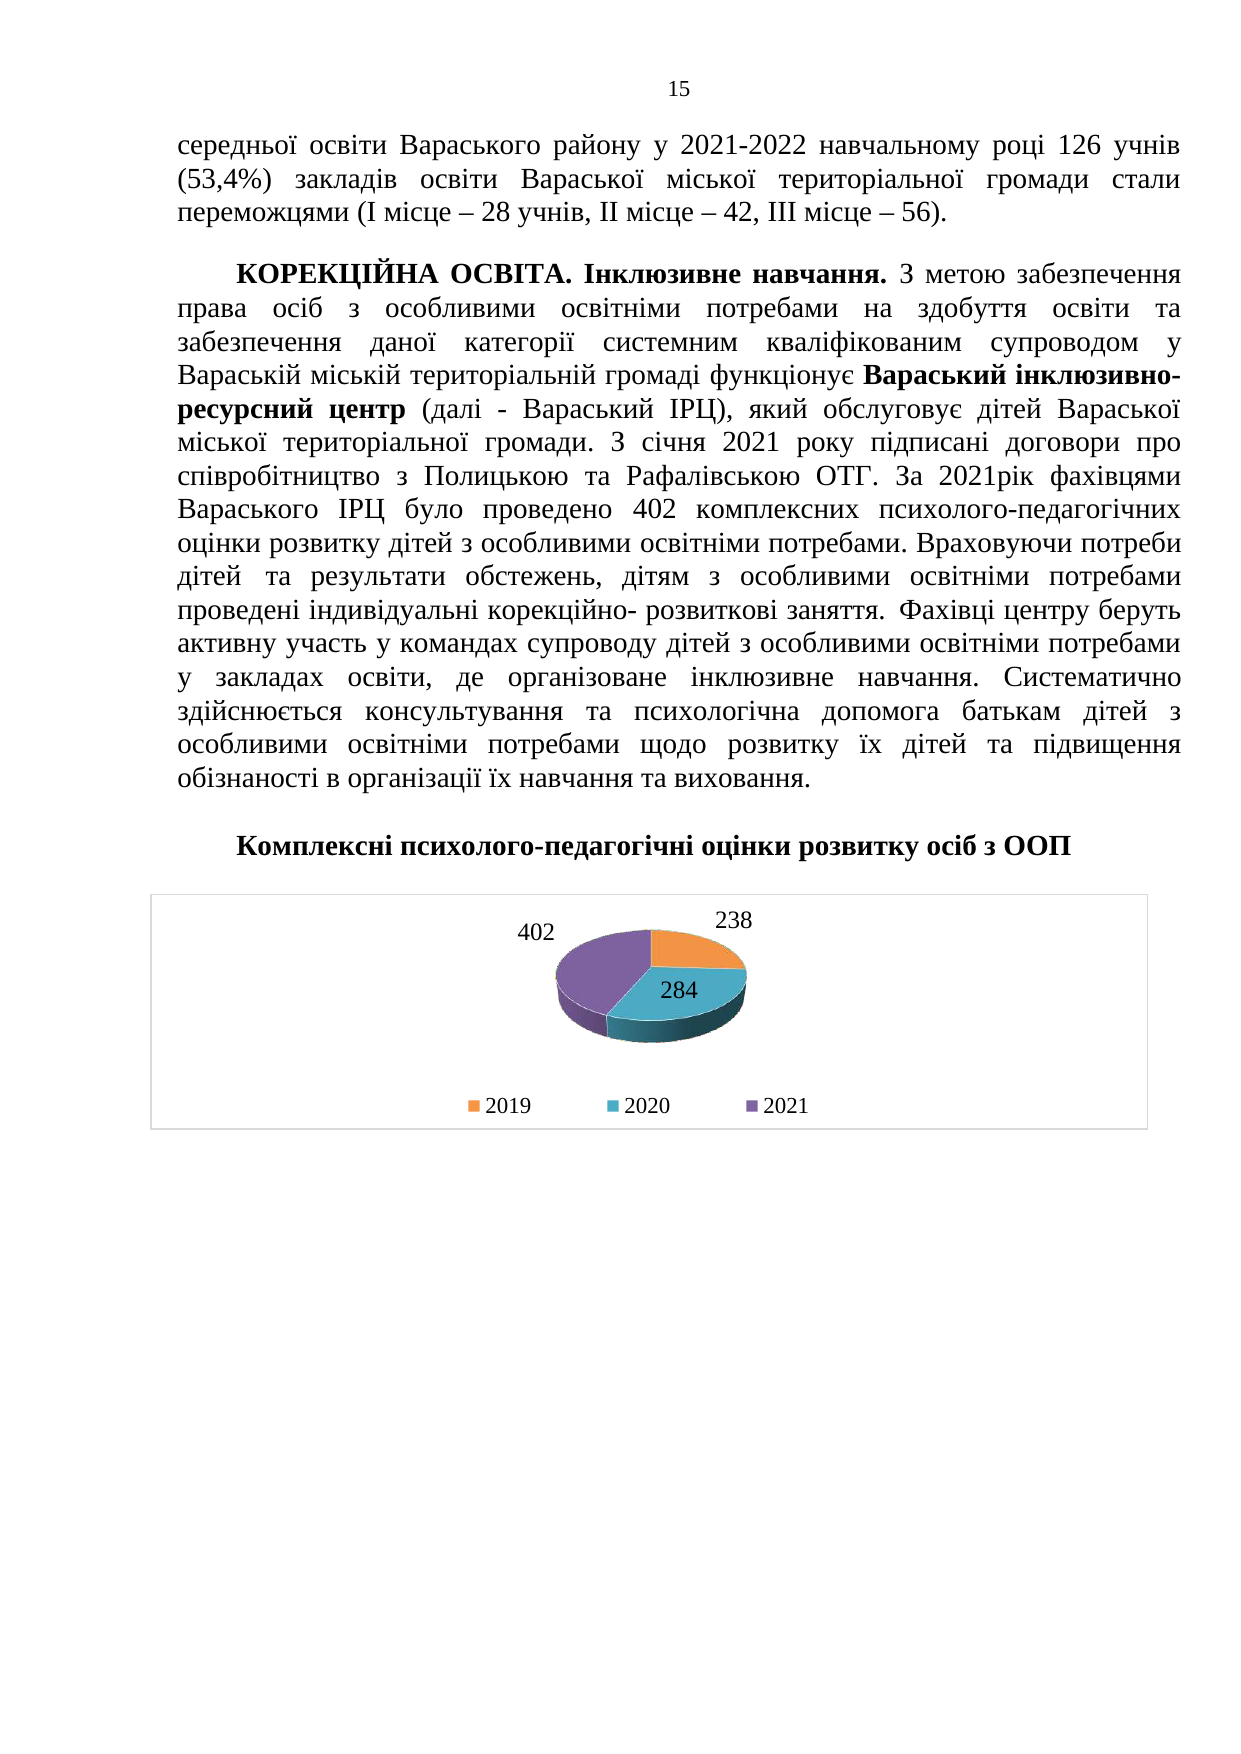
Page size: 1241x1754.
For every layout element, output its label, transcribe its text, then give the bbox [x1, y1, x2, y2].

picture [555, 929, 747, 1043]
subtitle Комплексні психолого-педагогічні оцінки розвитку осіб з ООП [236, 828, 1217, 861]
text середньої освіти Вараського району у 2021-2022 навчальному році 126 учнів (53,4%) закладів освіти Вараської міської територіальної громади стали переможцями (І місце – 28 учнів, ІІ місце – 42, ІІІ місце – 56). [177, 127, 1181, 228]
text КОРЕКЦІЙНА ОСВІТА. Інклюзивне навчання. З метою забезпечення права осіб з особливими освітніми потребами на здобуття освіти та забезпечення даної категорії системним кваліфікованим супроводом у Вараській міській територіальній громаді функціонує Вараський інклюзивно-ресурсний центр (далі - Вараський ІРЦ), який обслуговує дітей Вараської міської територіальної громади. З січня 2021 року підписані договори про співробітництво з Полицькою та Рафалівською ОТГ. За 2021рік фахівцями Вараського ІРЦ було проведено 402 комплексних психолого-педагогічних оцінки розвитку дітей з особливими освітніми потребами. Враховуючи потреби дітей та результати обстежень, дітям з особливими освітніми потребами проведені індивідуальні корекційно- розвиткові заняття. Фахівці центру беруть активну участь у командах супроводу дітей з особливими освітніми потребами у закладах освіти, де організоване інклюзивне навчання. Систематично здійснюється консультування та психологічна допомога батькам дітей з особливими освітніми потребами щодо розвитку їх дітей та підвищення обізнаності в організації їх навчання та виховання. [177, 257, 1181, 793]
